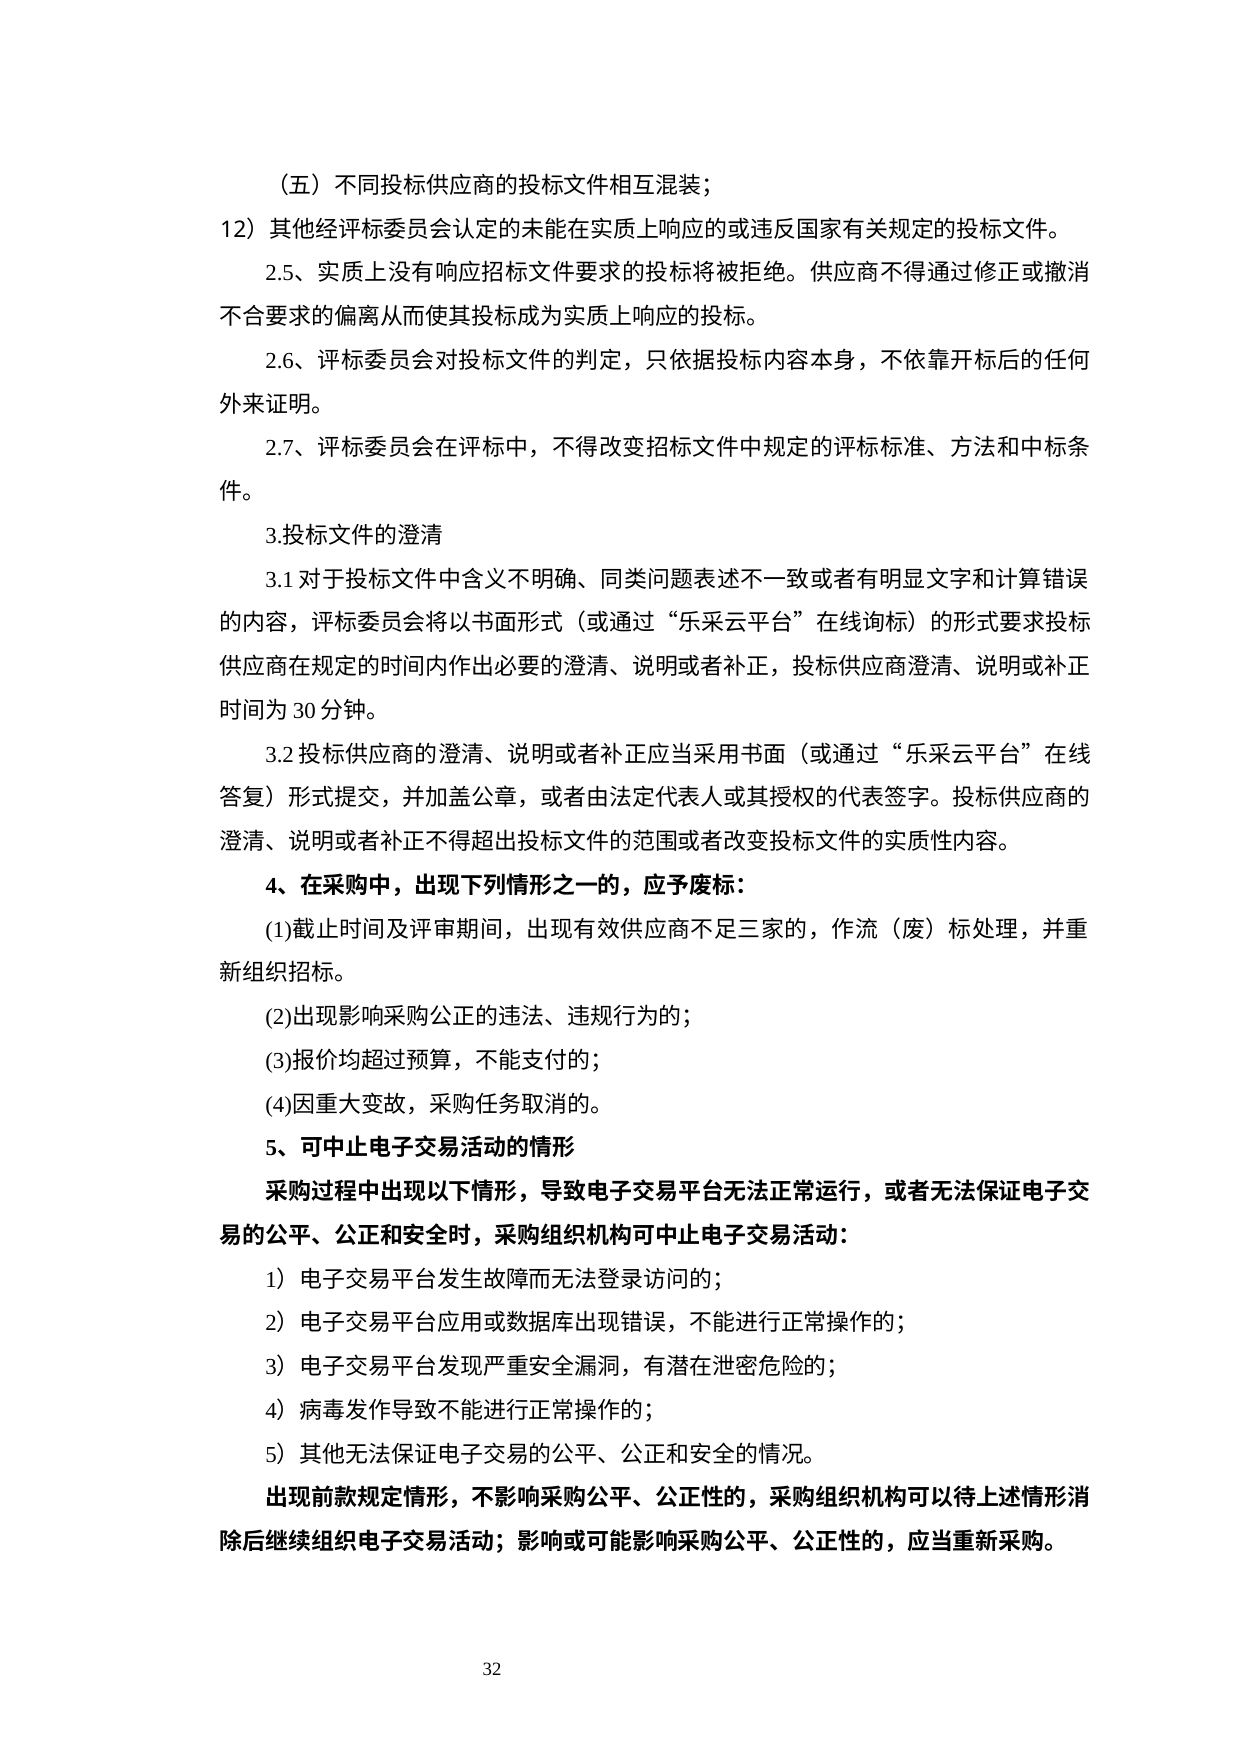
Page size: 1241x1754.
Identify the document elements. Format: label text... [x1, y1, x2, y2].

text 2.6、评标委员会对投标文件的判定，只依据投标内容本身，不依靠开标后的任何外来证明。 [219, 333, 1091, 421]
text 3.投标文件的澄清 [219, 508, 1091, 552]
text (4)因重大变故，采购任务取消的。 [219, 1077, 1091, 1121]
text (2)出现影响采购公正的违法、违规行为的； [219, 989, 1091, 1033]
text （五）不同投标供应商的投标文件相互混装； [175, 158, 1090, 202]
text 3.2投标供应商的澄清、说明或者补正应当采用书面（或通过“乐采云平台”在线答复）形式提交，并加盖公章，或者由法定代表人或其授权的代表签字。投标供应商的澄清、说明或者补正不得超出投标文件的范围或者改变投标文件的实质性内容。 [219, 727, 1091, 858]
text 出现前款规定情形，不影响采购公平、公正性的，采购组织机构可以待上述情形消除后继续组织电子交易活动；影响或可能影响采购公平、公正性的，应当重新采购。 [219, 1471, 1091, 1558]
text 采购过程中出现以下情形，导致电子交易平台无法正常运行，或者无法保证电子交易的公平、公正和安全时，采购组织机构可中止电子交易活动： [219, 1164, 1091, 1252]
text 1）电子交易平台发生故障而无法登录访问的； [219, 1252, 1091, 1296]
text (3)报价均超过预算，不能支付的； [219, 1033, 1091, 1077]
text 5）其他无法保证电子交易的公平、公正和安全的情况。 [219, 1427, 1091, 1471]
text 4）病毒发作导致不能进行正常操作的； [219, 1383, 1091, 1427]
text (1)截止时间及评审期间，出现有效供应商不足三家的，作流（废）标处理，并重新组织招标。 [219, 902, 1091, 989]
text 4、在采购中，出现下列情形之一的，应予废标： [219, 858, 1091, 902]
text 3）电子交易平台发现严重安全漏洞，有潜在泄密危险的； [219, 1339, 1091, 1383]
text 2.7、评标委员会在评标中，不得改变招标文件中规定的评标标准、方法和中标条件。 [219, 421, 1091, 508]
text 12）其他经评标委员会认定的未能在实质上响应的或违反国家有关规定的投标文件。 [175, 202, 1090, 246]
text 5、可中止电子交易活动的情形 [219, 1121, 1091, 1164]
text 2.5、实质上没有响应招标文件要求的投标将被拒绝。供应商不得通过修正或撤消不合要求的偏离从而使其投标成为实质上响应的投标。 [219, 246, 1091, 333]
text 3.1对于投标文件中含义不明确、同类问题表述不一致或者有明显文字和计算错误的内容，评标委员会将以书面形式（或通过“乐采云平台”在线询标）的形式要求投标供应商在规定的时间内作出必要的澄清、说明或者补正，投标供应商澄清、说明或补正时间为30分钟。 [219, 552, 1091, 727]
text 2）电子交易平台应用或数据库出现错误，不能进行正常操作的； [219, 1296, 1091, 1339]
